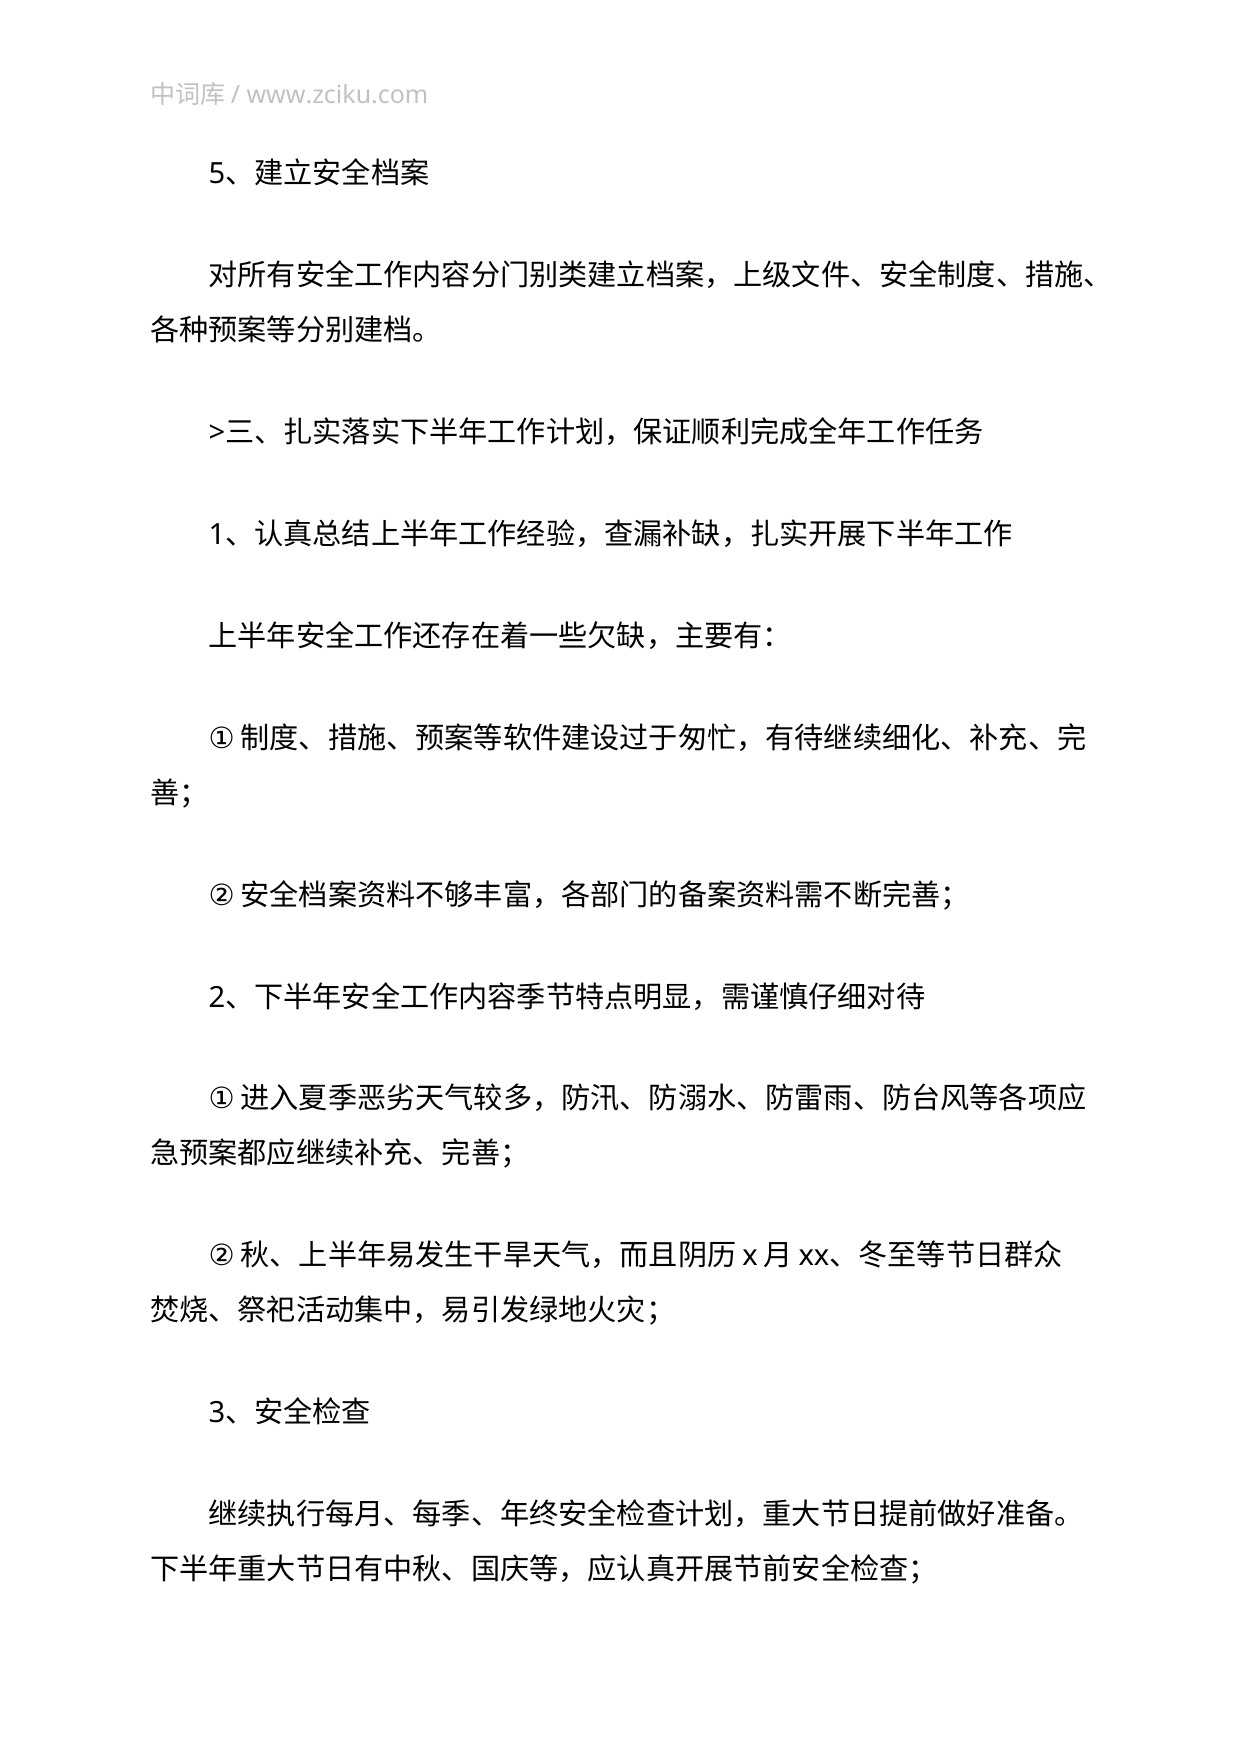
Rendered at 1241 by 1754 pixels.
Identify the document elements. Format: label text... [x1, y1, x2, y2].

text ①制度、措施、预案等软件建设过于匆忙，有待继续细化、补充、完善； [150, 714, 1090, 812]
text ②安全档案资料不够丰富，各部门的备案资料需不断完善； [150, 871, 1090, 913]
text ①进入夏季恶劣天气较多，防汛、防溺水、防雷雨、防台风等各项应急预案都应继续补充、完善； [150, 1075, 1090, 1172]
text 3、安全检查 [150, 1389, 1090, 1431]
text 上半年安全工作还存在着一些欠缺，主要有： [150, 613, 1090, 655]
text 5、建立安全档案 [150, 150, 1090, 192]
text >三、扎实落实下半年工作计划，保证顺利完成全年工作任务 [150, 409, 1090, 451]
text 继续执行每月、每季、年终安全检查计划，重大节日提前做好准备。下半年重大节日有中秋、国庆等，应认真开展节前安全检查； [150, 1491, 1090, 1588]
text 对所有安全工作内容分门别类建立档案，上级文件、安全制度、措施、各种预案等分别建档。 [150, 252, 1090, 349]
text 1、认真总结上半年工作经验，查漏补缺，扎实开展下半年工作 [150, 511, 1090, 553]
text ②秋、上半年易发生干旱天气，而且阴历x月xx、冬至等节日群众焚烧、祭祀活动集中，易引发绿地火灾； [150, 1232, 1090, 1329]
text 2、下半年安全工作内容季节特点明显，需谨慎仔细对待 [150, 973, 1090, 1016]
